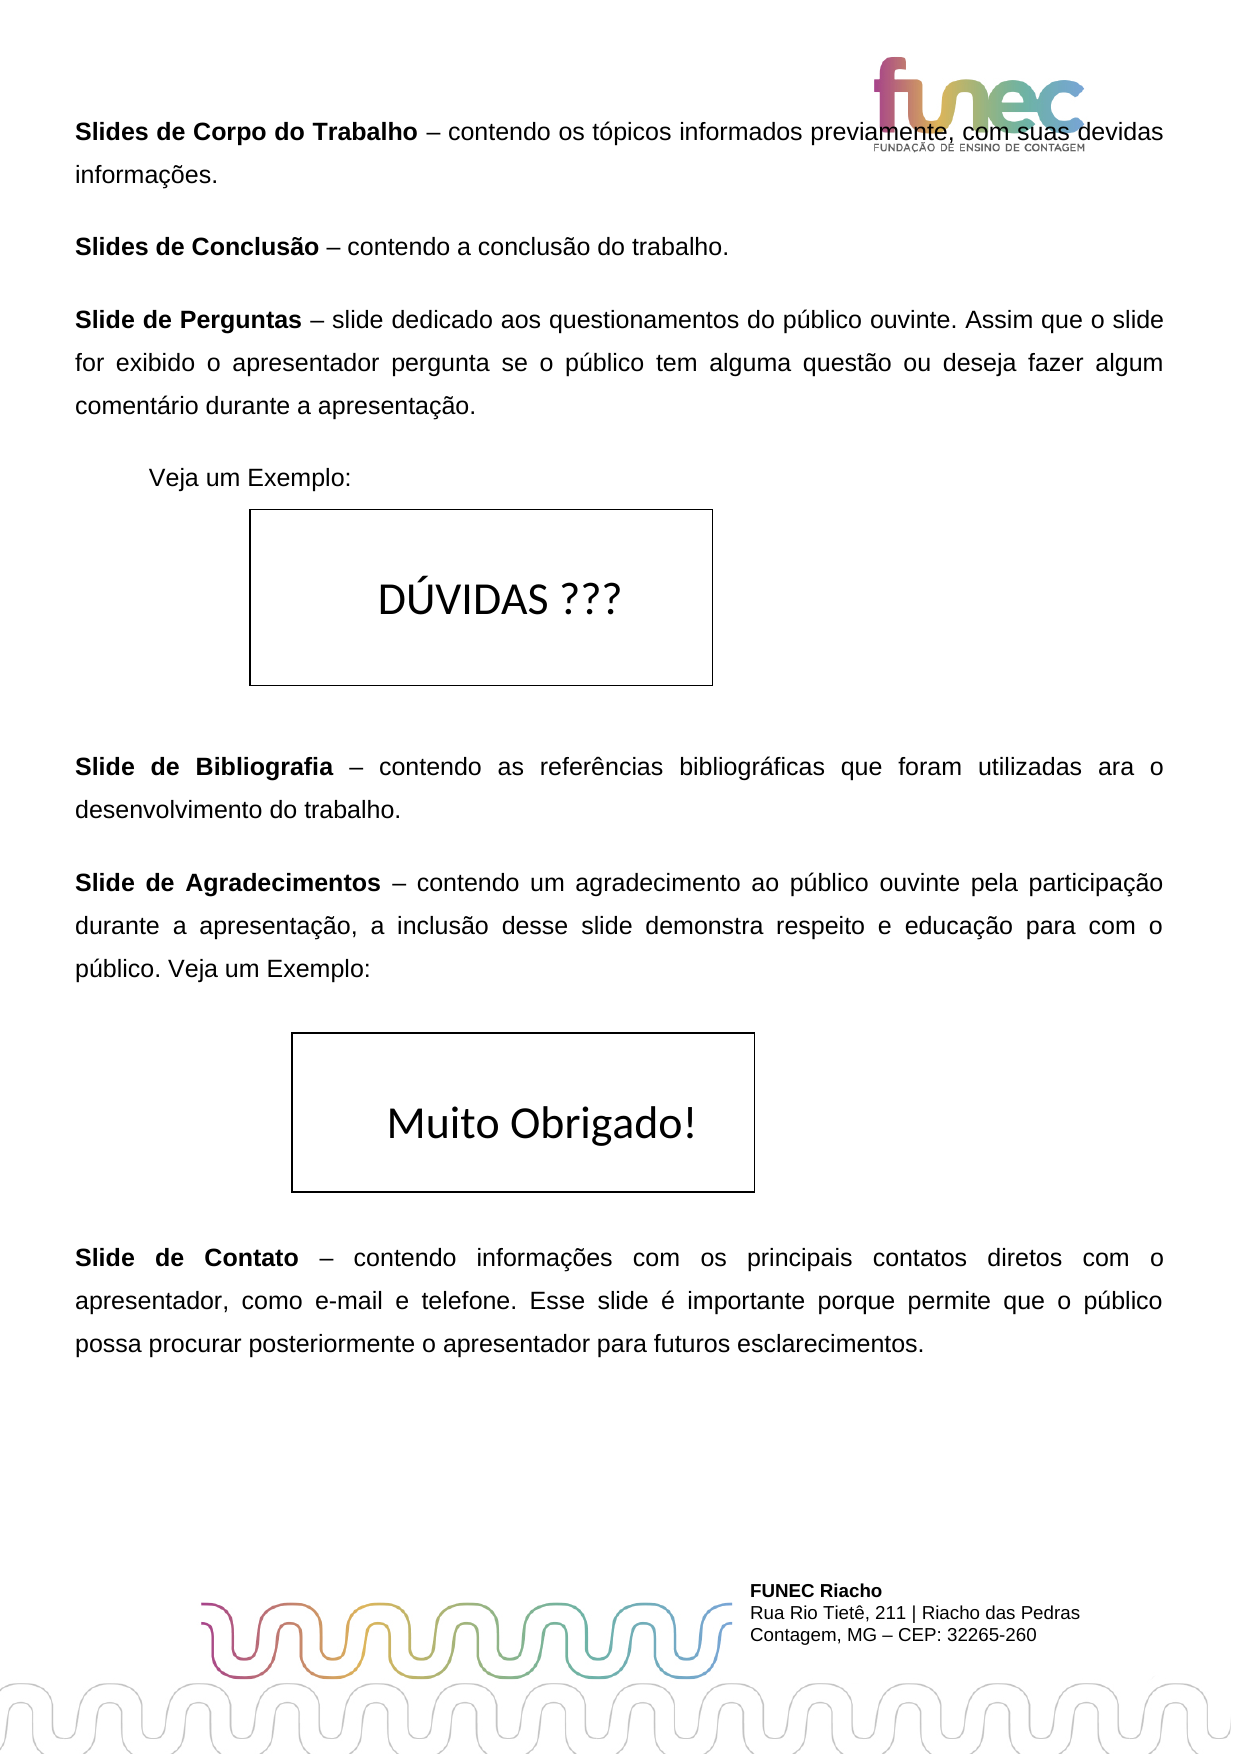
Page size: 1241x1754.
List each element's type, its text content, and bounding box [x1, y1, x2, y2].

text Slide de Bibliografia – contendo as referências bibliográficas que foram utilizadas ara o desenvolvimento do trabalho. [75, 752, 1165, 824]
text Veja um Exemplo: [75, 463, 1165, 492]
text Slide de Perguntas – slide dedicado aos questionamentos do público ouvinte. Assim que o slide for exibido o apresentador pergunta se o público tem alguma questão ou deseja fazer algum comentário durante a apresentação. [75, 305, 1165, 420]
text Slide de Contato – contendo informações com os principais contatos diretos com o apresentador, como e-mail e telefone. Esse slide é importante porque permite que o público possa procurar posteriormente o apresentador para futuros esclarecimentos. [75, 1243, 1165, 1358]
text Slide de Agradecimentos – contendo um agradecimento ao público ouvinte pela participação durante a apresentação, a inclusão desse slide demonstra respeito e educação para com o público. Veja um Exemplo: [75, 868, 1165, 983]
picture [0, 0, 1231, 1754]
text Slides de Corpo do Trabalho – contendo os tópicos informados previamente, com suas devidas informações. [75, 117, 1165, 189]
text Slides de Conclusão – contendo a conclusão do trabalho. [75, 232, 1165, 261]
